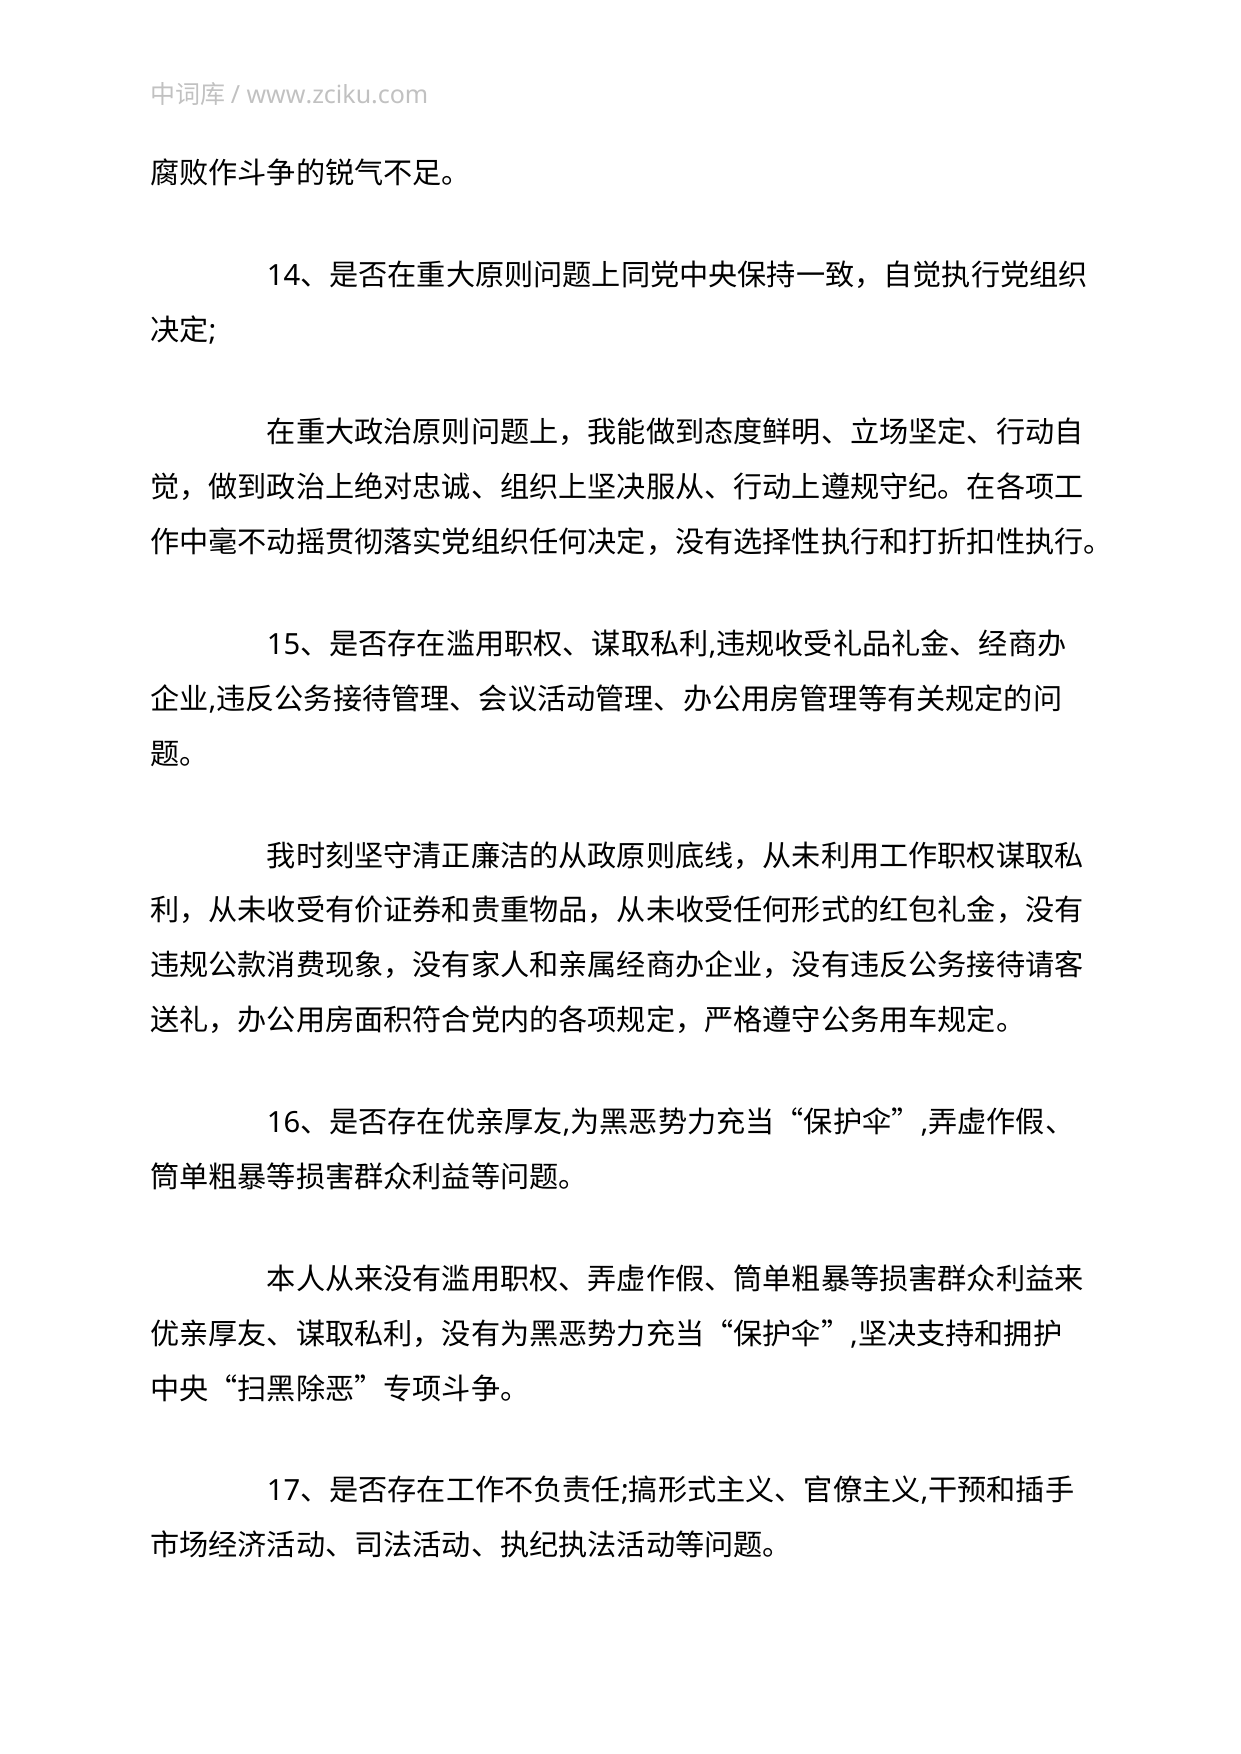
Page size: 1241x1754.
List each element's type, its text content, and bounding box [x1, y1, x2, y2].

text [150, 150, 1090, 192]
text 本人从来没有滥用职权、弄虚作假、筒单粗暴等损害群众利益来优亲厚友、谋取私利，没有为黑恶势力充当“保护伞”,坚决支持和拥护中央“扫黑除恶”专项斗争。 [150, 1255, 1090, 1407]
text 14、是否在重大原则问题上同党中央保持一致，自觉执行党组织决定; [150, 252, 1090, 349]
text 15、是否存在滥用职权、谋取私利,违规收受礼品礼金、经商办企业,违反公务接待管理、会议活动管理、办公用房管理等有关规定的问题。 [150, 620, 1090, 773]
text 16、是否存在优亲厚友,为黑恶势力充当“保护伞”,弄虚作假、筒单粗暴等损害群众利益等问题。 [150, 1098, 1090, 1196]
text 17、是否存在工作不负责任;搞形式主义、官僚主义,干预和插手市场经济活动、司法活动、执纪执法活动等问题。 [150, 1467, 1090, 1564]
text 我时刻坚守清正廉洁的从政原则底线，从未利用工作职权谋取私利，从未收受有价证券和贵重物品，从未收受任何形式的红包礼金，没有违规公款消费现象，没有家人和亲属经商办企业，没有违反公务接待请客送礼，办公用房面积符合党内的各项规定，严格遵守公务用车规定。 [150, 832, 1090, 1039]
text 在重大政治原则问题上，我能做到态度鲜明、立场坚定、行动自觉，做到政治上绝对忠诚、组织上坚决服从、行动上遵规守纪。在各项工作中毫不动摇贯彻落实党组织任何决定，没有选择性执行和打折扣性执行。 [150, 409, 1090, 561]
